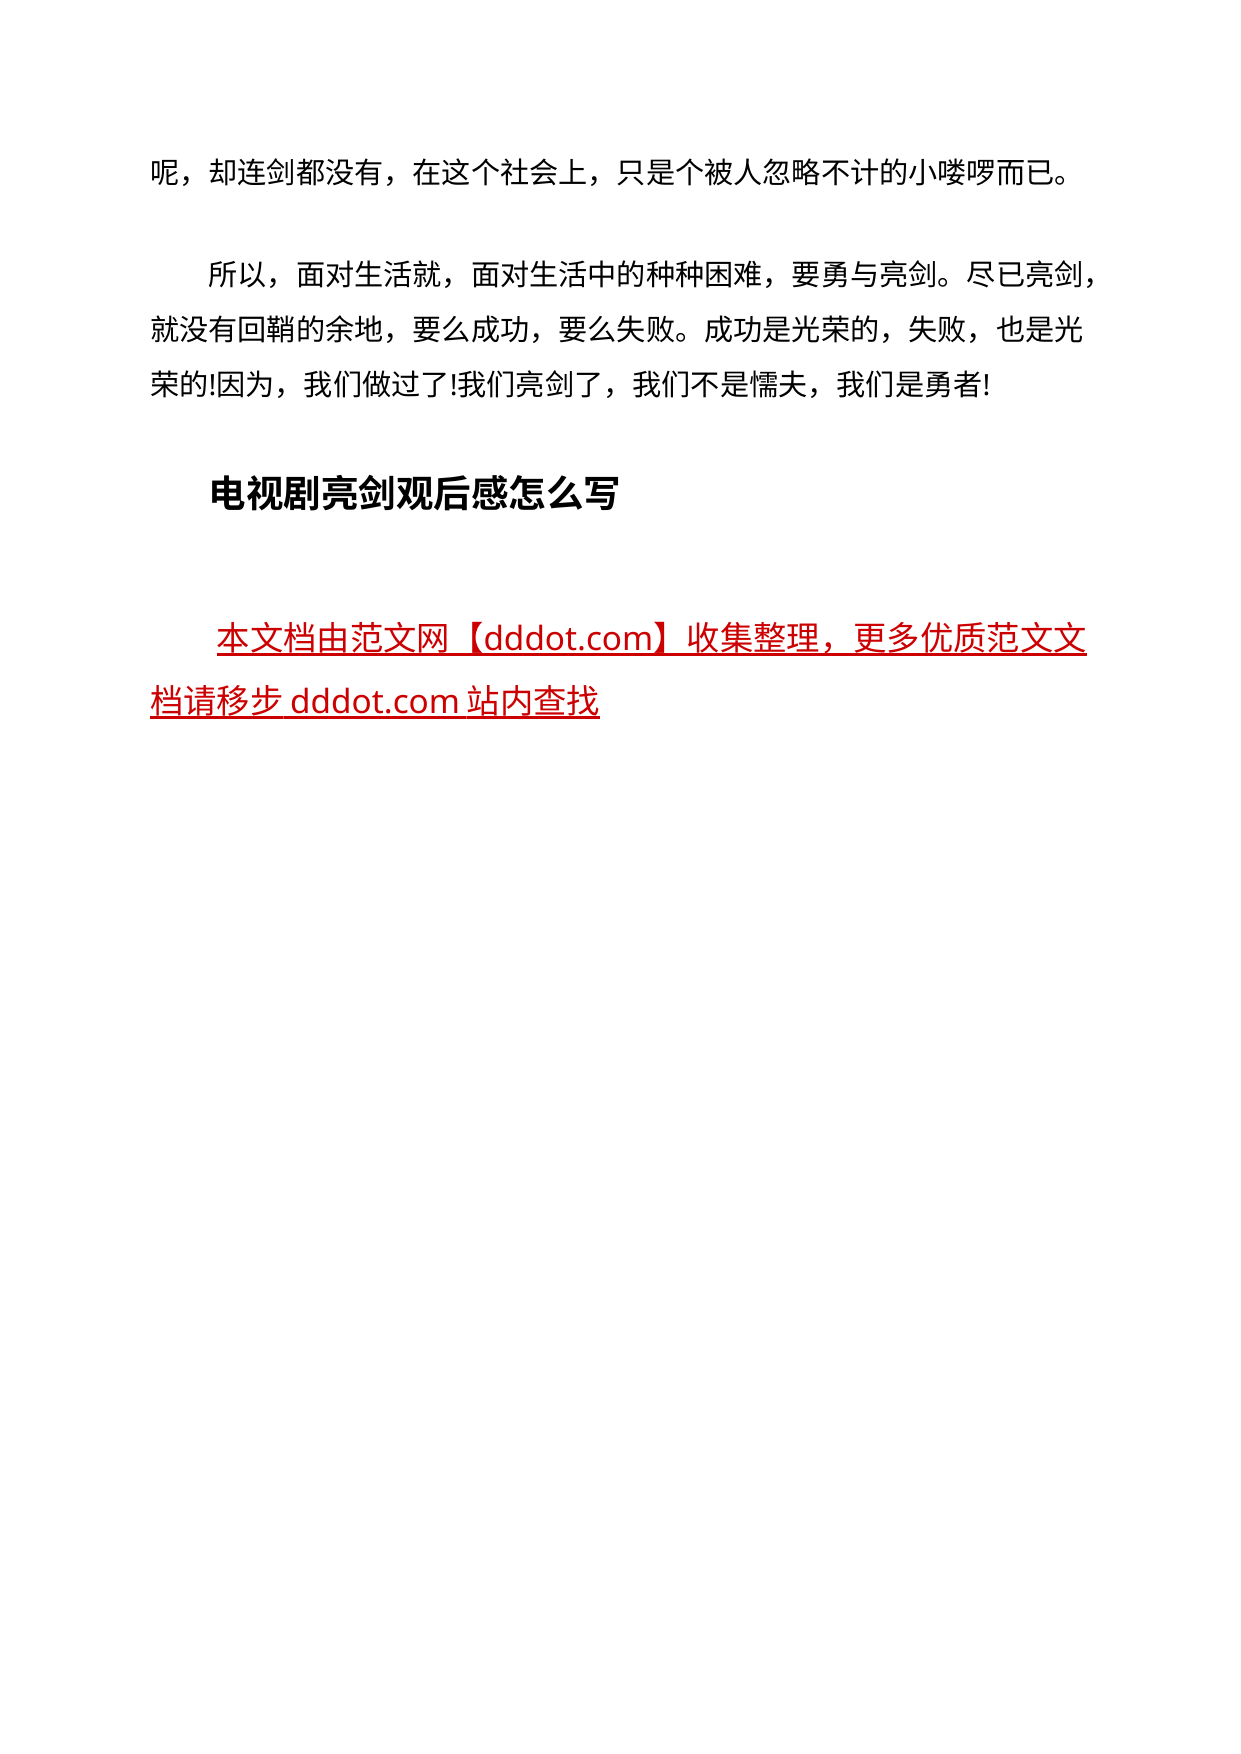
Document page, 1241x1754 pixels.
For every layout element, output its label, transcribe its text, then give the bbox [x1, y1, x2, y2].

text 电视剧亮剑观后感怎么写 [150, 463, 1090, 518]
text 所以，面对生活就，面对生活中的种种困难，要勇与亮剑。尽已亮剑，就没有回鞘的余地，要么成功，要么失败。成功是光荣的，失败，也是光荣的!因为，我们做过了!我们亮剑了，我们不是懦夫，我们是勇者! [150, 252, 1090, 404]
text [150, 150, 1090, 192]
text 本文档由范文网【dddot.com】收集整理，更多优质范文文档请移步dddot.com站内查找 [150, 612, 1090, 723]
